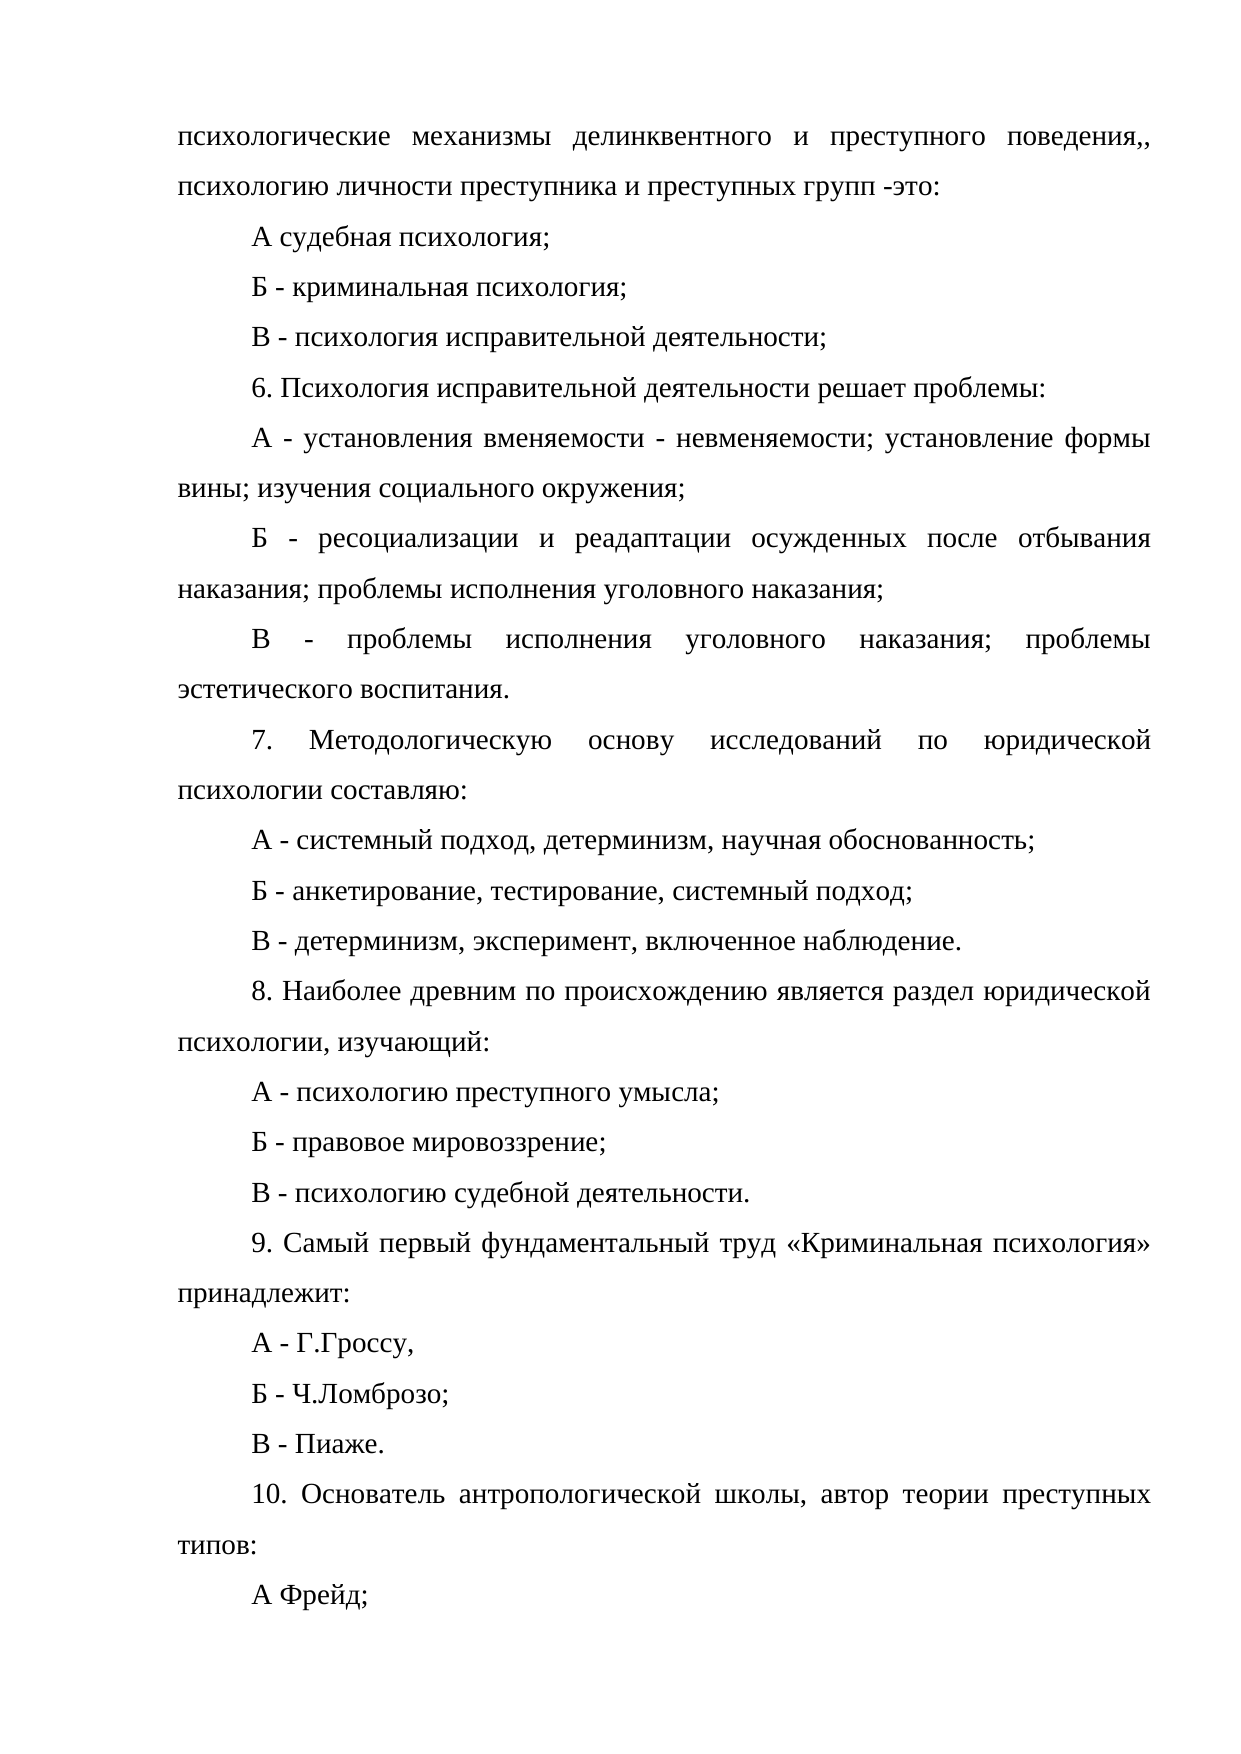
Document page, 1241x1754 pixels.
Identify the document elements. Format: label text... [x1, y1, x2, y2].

text А судебная психология; [177, 219, 1152, 252]
text Б - анкетирование, тестирование, системный подход; [177, 873, 1152, 906]
text 9. Самый первый фундаментальный труд «Криминальная психология» принадлежит: [177, 1225, 1152, 1309]
text В - психология исправительной деятельности; [177, 319, 1152, 353]
text В - Пиаже. [177, 1426, 1152, 1460]
text Б - правовое мировоззрение; [177, 1124, 1152, 1158]
text А - установления вменяемости - невменяемости; установление формы вины; изучения социального окружения; [177, 420, 1152, 504]
text В - психологию судебной деятельности. [177, 1175, 1152, 1208]
text А Фрейд; [177, 1577, 1152, 1611]
text В - проблемы исполнения уголовного наказания; проблемы эстетического воспитания. [177, 621, 1152, 705]
text 8. Наиболее древним по происхождению является раздел юридической психологии, изучающий: [177, 973, 1152, 1057]
text А - Г.Гроссу, [177, 1326, 1152, 1359]
text А - системный подход, детерминизм, научная обоснованность; [177, 822, 1152, 856]
text Б - Ч.Ломброзо; [177, 1376, 1152, 1409]
text Б - криминальная психология; [177, 269, 1152, 303]
text А - психологию преступного умысла; [177, 1074, 1152, 1108]
text 7. Методологическую основу исследований по юридической психологии составляю: [177, 722, 1152, 806]
text 10. Основатель антропологической школы, автор теории преступных типов: [177, 1477, 1152, 1560]
text В - детерминизм, эксперимент, включенное наблюдение. [177, 923, 1152, 957]
text 6. Психология исправительной деятельности решает проблемы: [177, 370, 1152, 403]
text Б - ресоциализации и реадаптации осужденных после отбывания наказания; проблемы исполнения уголовного наказания; [177, 521, 1152, 604]
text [177, 118, 1152, 202]
